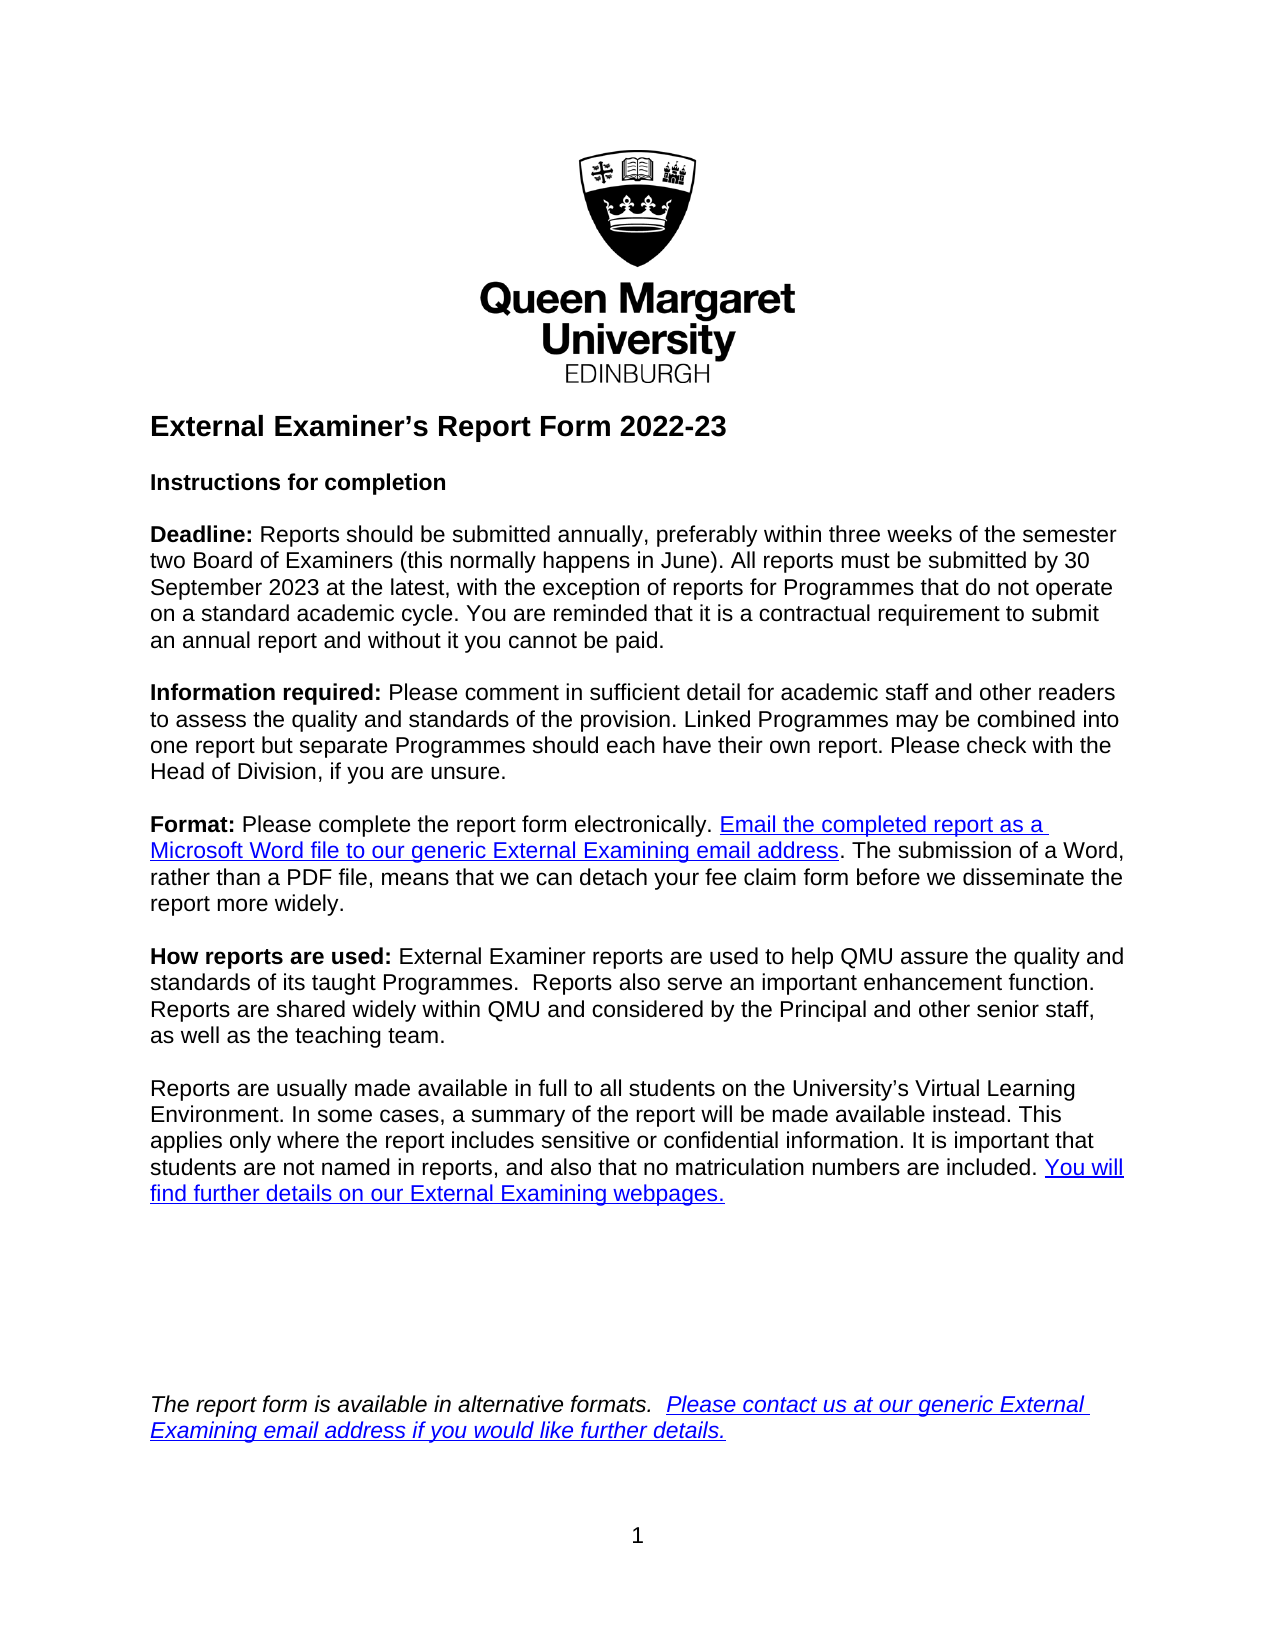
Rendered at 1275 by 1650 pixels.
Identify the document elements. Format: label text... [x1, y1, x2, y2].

text Deadline: Reports should be submitted annually, preferably within three weeks of the semester two Board of Examiners (this normally happens in June). All reports must be submitted by 30 September 2023 at the latest, with the exception of reports for Programmes that do not operate on a standard academic cycle. You are reminded that it is a contractual requirement to submit an annual report and without it you cannot be paid. [150, 521, 1125, 653]
text The report form is available in alternative formats. Please contact us at our generic External Examining email address if you would like further details. [150, 1391, 1125, 1443]
text Information required: Please comment in sufficient detail for academic staff and other readers to assess the quality and standards of the provision. Linked Programmes may be combined into one report but separate Programmes should each have their own report. Please check with the Head of Division, if you are unsure. [150, 679, 1125, 785]
text Format: Please complete the report form electronically. Email the completed report as a Microsoft Word file to our generic External Examining email address. The submission of a Word, rather than a PDF file, means that we can detach your fee claim form before we disseminate the report more widely. [150, 811, 1125, 916]
text External Examiner’s Report Form 2022-23 [150, 408, 1125, 442]
picture [480, 150, 795, 383]
text How reports are used: External Examiner reports are used to help QMU assure the quality and standards of its taught Programmes. Reports also serve an important enhancement function. Reports are shared widely within QMU and considered by the Principal and other senior staff, as well as the teaching team. [150, 943, 1125, 1048]
text Instructions for completion [150, 468, 1125, 495]
text Reports are usually made available in full to all students on the University’s Virtual Learning Environment. In some cases, a summary of the report will be made available instead. This applies only where the report includes sensitive or confidential information. It is important that students are not named in reports, and also that no matriculation numbers are included. You will find further details on our External Examining webpages. [150, 1074, 1125, 1206]
